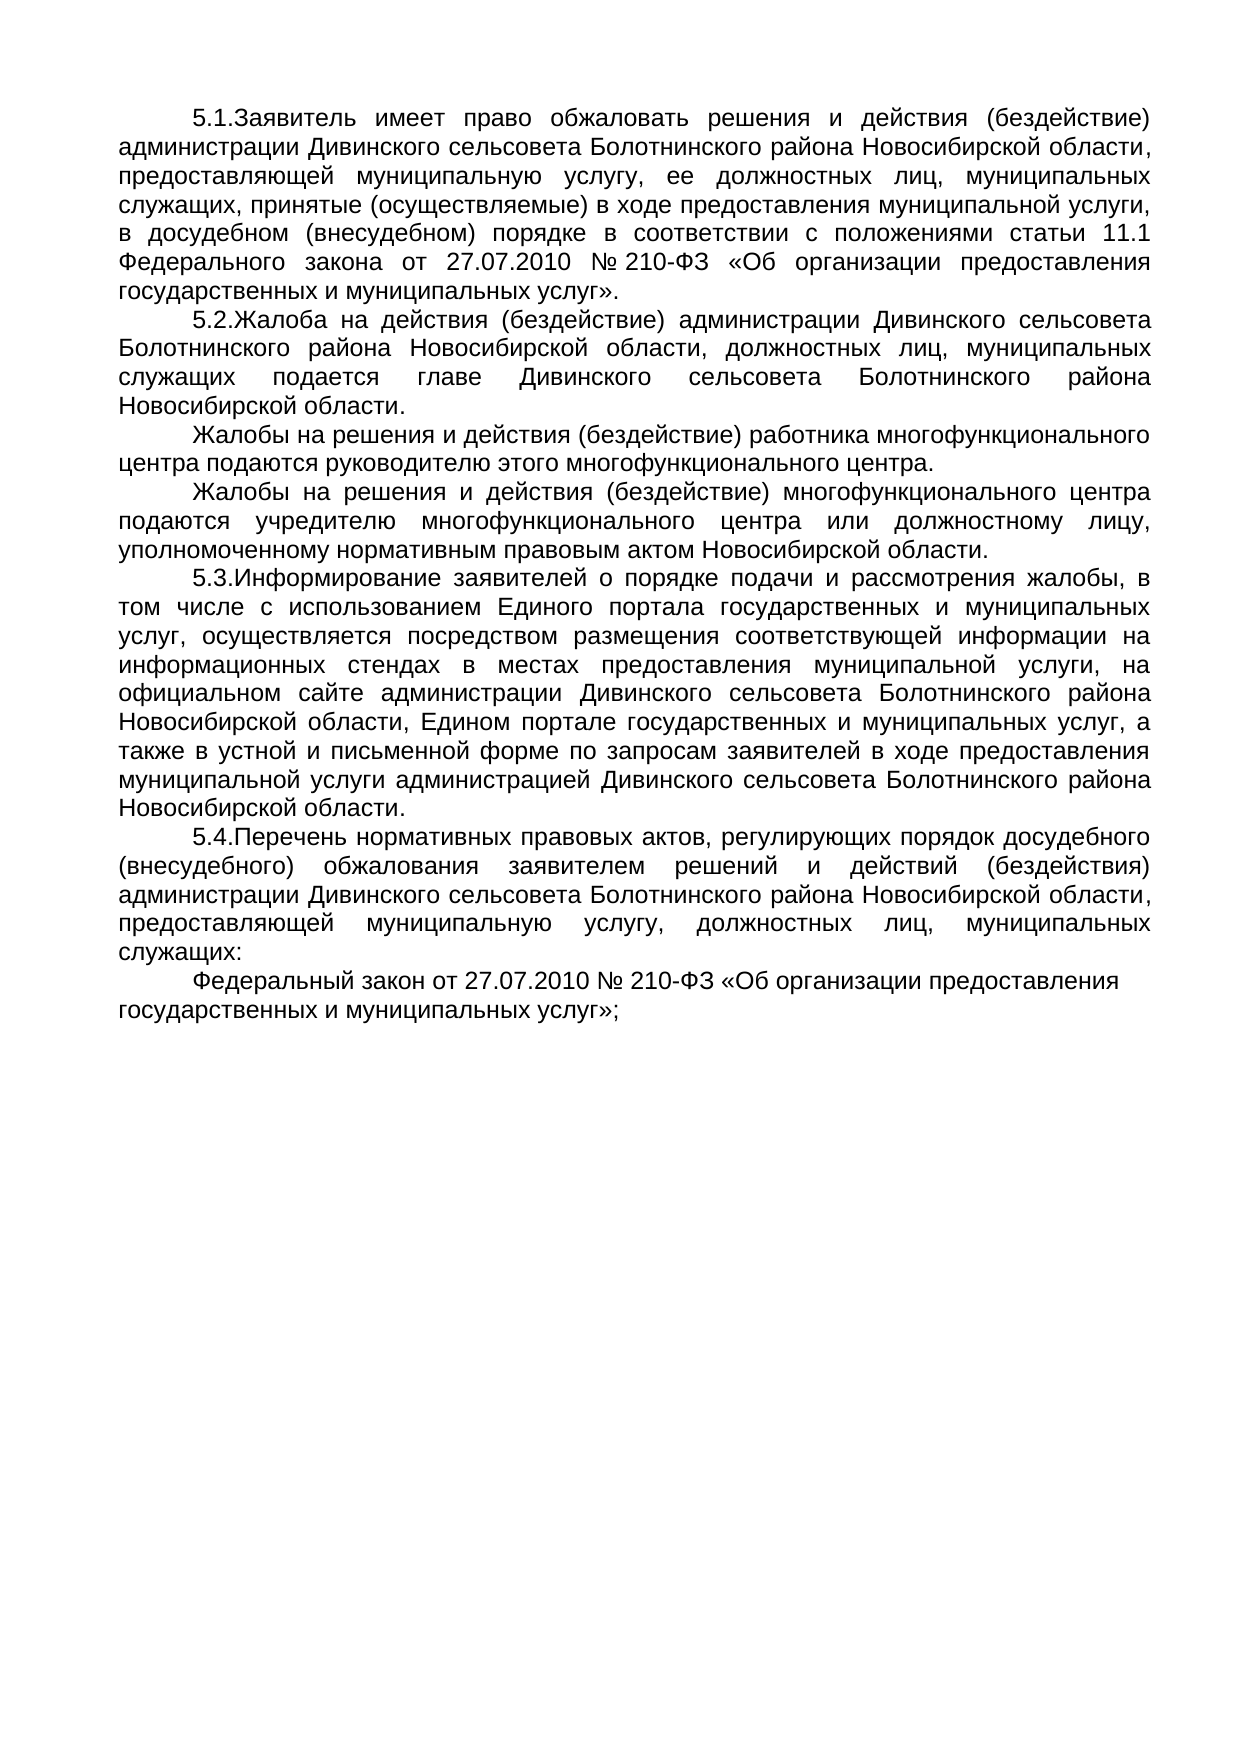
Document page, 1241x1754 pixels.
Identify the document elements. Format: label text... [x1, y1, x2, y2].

text Жалобы на решения и действия (бездействие) работника многофункционального центра подаются руководителю этого многофункционального центра. [118, 420, 1152, 477]
text 5.4.Перечень нормативных правовых актов, регулирующих порядок досудебного (внесудебного) обжалования заявителем решений и действий (бездействия) администрации Дивинского сельсовета Болотнинского района Новосибирской области, предоставляющей муниципальную услугу, должностных лиц, муниципальных служащих: [118, 822, 1152, 966]
text Жалобы на решения и действия (бездействие) многофункционального центра подаются учредителю многофункционального центра или должностному лицу, уполномоченному нормативным правовым актом Новосибирской области. [118, 477, 1152, 563]
text 5.2.Жалоба на действия (бездействие) администрации Дивинского сельсовета Болотнинского района Новосибирской области, должностных лиц, муниципальных служащих подается главе Дивинского сельсовета Болотнинского района Новосибирской области. [118, 305, 1152, 420]
text 5.3.Информирование заявителей о порядке подачи и рассмотрения жалобы, в том числе с использованием Единого портала государственных и муниципальных услуг, осуществляется посредством размещения соответствующей информации на информационных стендах в местах предоставления муниципальной услуги, на официальном сайте администрации Дивинского сельсовета Болотнинского района Новосибирской области, Едином портале государственных и муниципальных услуг, а также в устной и письменной форме по запросам заявителей в ходе предоставления муниципальной услуги администрацией Дивинского сельсовета Болотнинского района Новосибирской области. [118, 563, 1152, 822]
text 5.1.Заявитель имеет право обжаловать решения и действия (бездействие) администрации Дивинского сельсовета Болотнинского района Новосибирской области, предоставляющей муниципальную услугу, ее должностных лиц, муниципальных служащих, принятые (осуществляемые) в ходе предоставления муниципальной услуги, в досудебном (внесудебном) порядке в соответствии с положениями статьи 11.1 Федерального закона от 27.07.2010 № 210-ФЗ «Об организации предоставления государственных и муниципальных услуг». [118, 103, 1152, 305]
text Федеральный закон от 27.07.2010 № 210-ФЗ «Об организации предоставления государственных и муниципальных услуг»; [118, 966, 1152, 1023]
